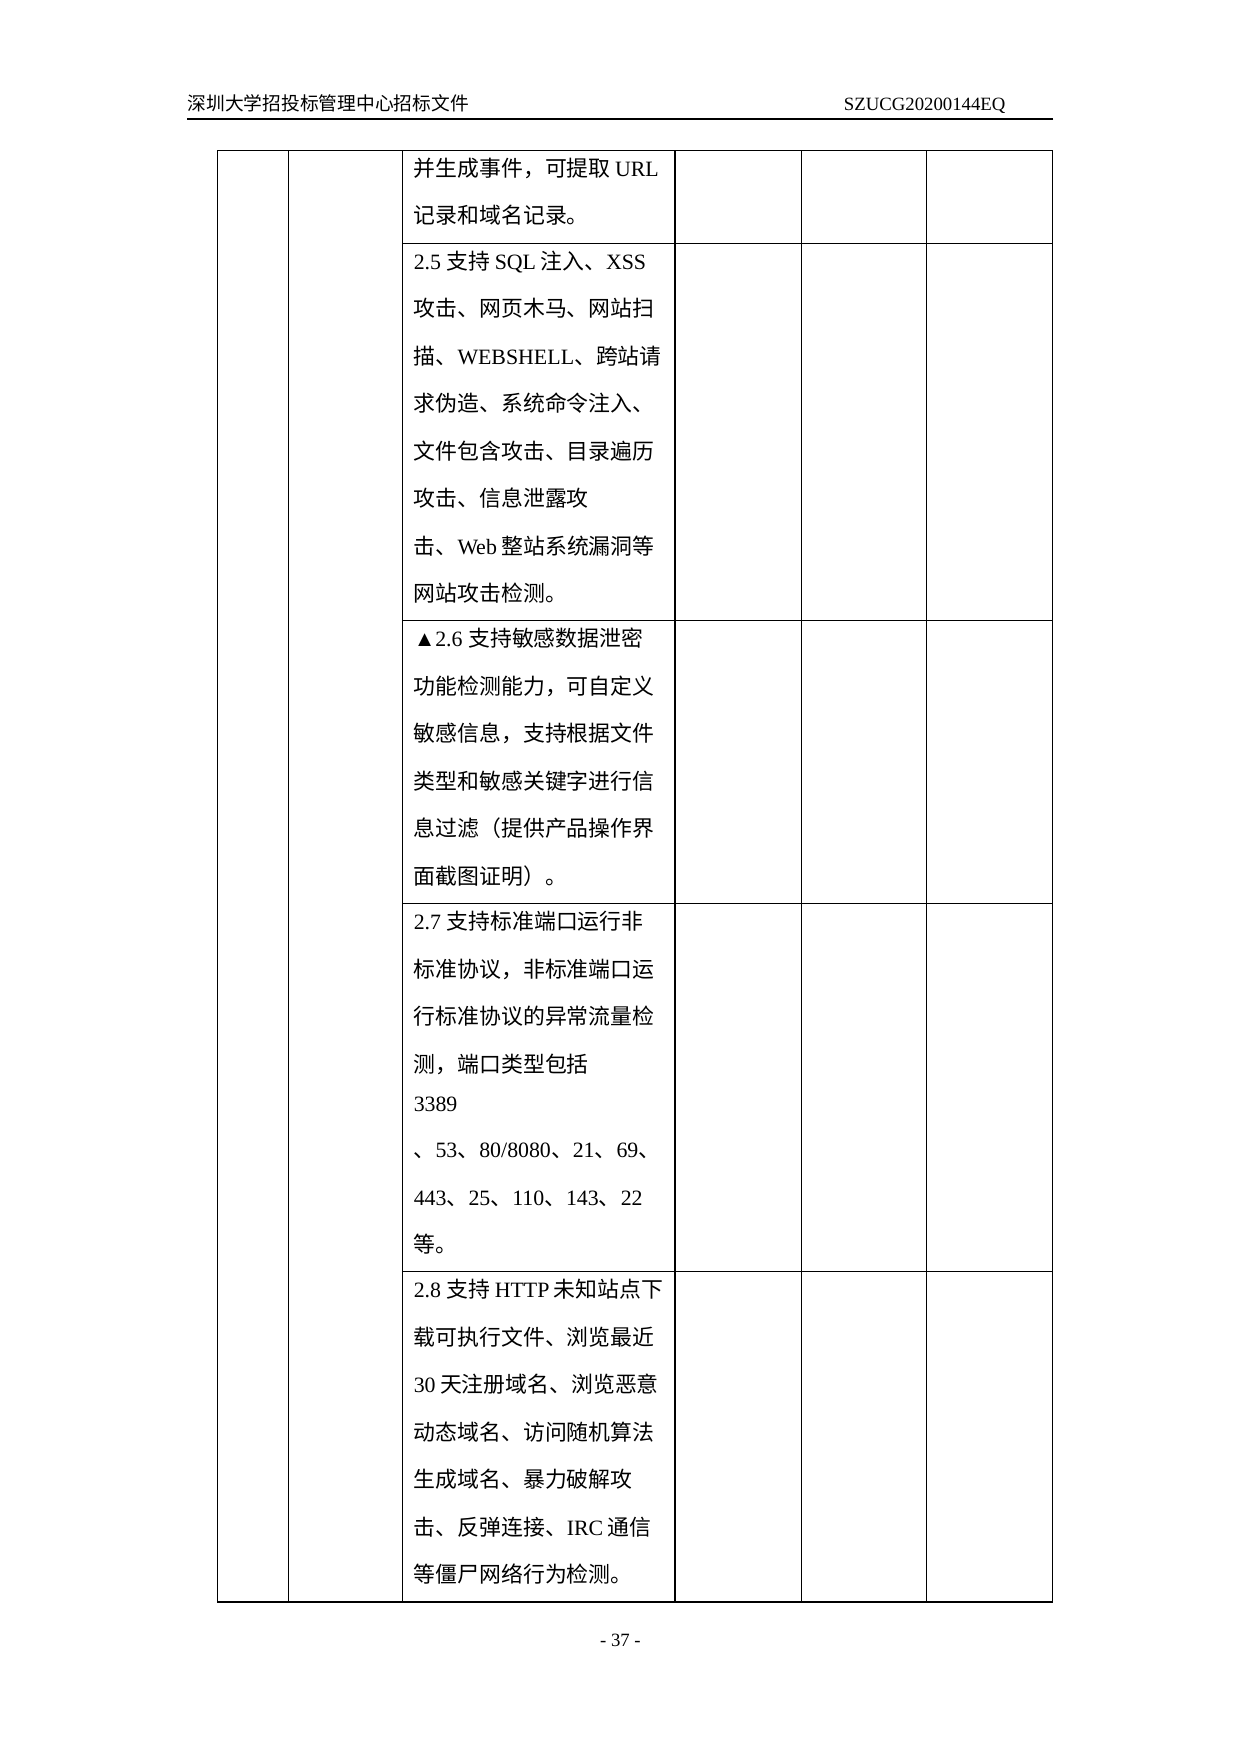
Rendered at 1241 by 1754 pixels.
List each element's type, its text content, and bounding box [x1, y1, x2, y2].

table_cell [676, 1272, 801, 1601]
table_cell [927, 904, 1052, 1271]
table_cell [802, 621, 926, 903]
table_cell [802, 1272, 926, 1601]
table_cell [927, 1272, 1052, 1601]
table_cell [676, 904, 801, 1271]
table_cell [927, 151, 1052, 243]
table_cell 2.5 支持SQL注入、XSS攻击、网页木马、网站扫描、WEBSHELL、跨站请求伪造、系统命令注入、文件包含攻击、目录遍历攻击、信息泄露攻击、Web整站系统漏洞等网站攻击检测。 [403, 244, 674, 620]
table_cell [403, 151, 674, 243]
table_cell [802, 151, 926, 243]
table_cell [802, 244, 926, 620]
table_cell [802, 904, 926, 1271]
table_cell [927, 244, 1052, 620]
table_cell 2.7 支持标准端口运行非标准协议，非标准端口运行标准协议的异常流量检测，端口类型包括3389、53、80/8080、21、69、443、25、110、143、22等。 [403, 904, 674, 1271]
table_cell 2.8 支持HTTP未知站点下载可执行文件、浏览最近30天注册域名、浏览恶意动态域名、访问随机算法生成域名、暴力破解攻击、反弹连接、IRC通信等僵尸网络行为检测。 [403, 1272, 674, 1601]
table_cell ▲2.6 支持敏感数据泄密功能检测能力，可自定义敏感信息，支持根据文件类型和敏感关键字进行信息过滤（提供产品操作界面截图证明）。 [403, 621, 674, 903]
table_cell [927, 621, 1052, 903]
table_cell [676, 244, 801, 620]
table_cell [676, 151, 801, 243]
table_cell [676, 621, 801, 903]
